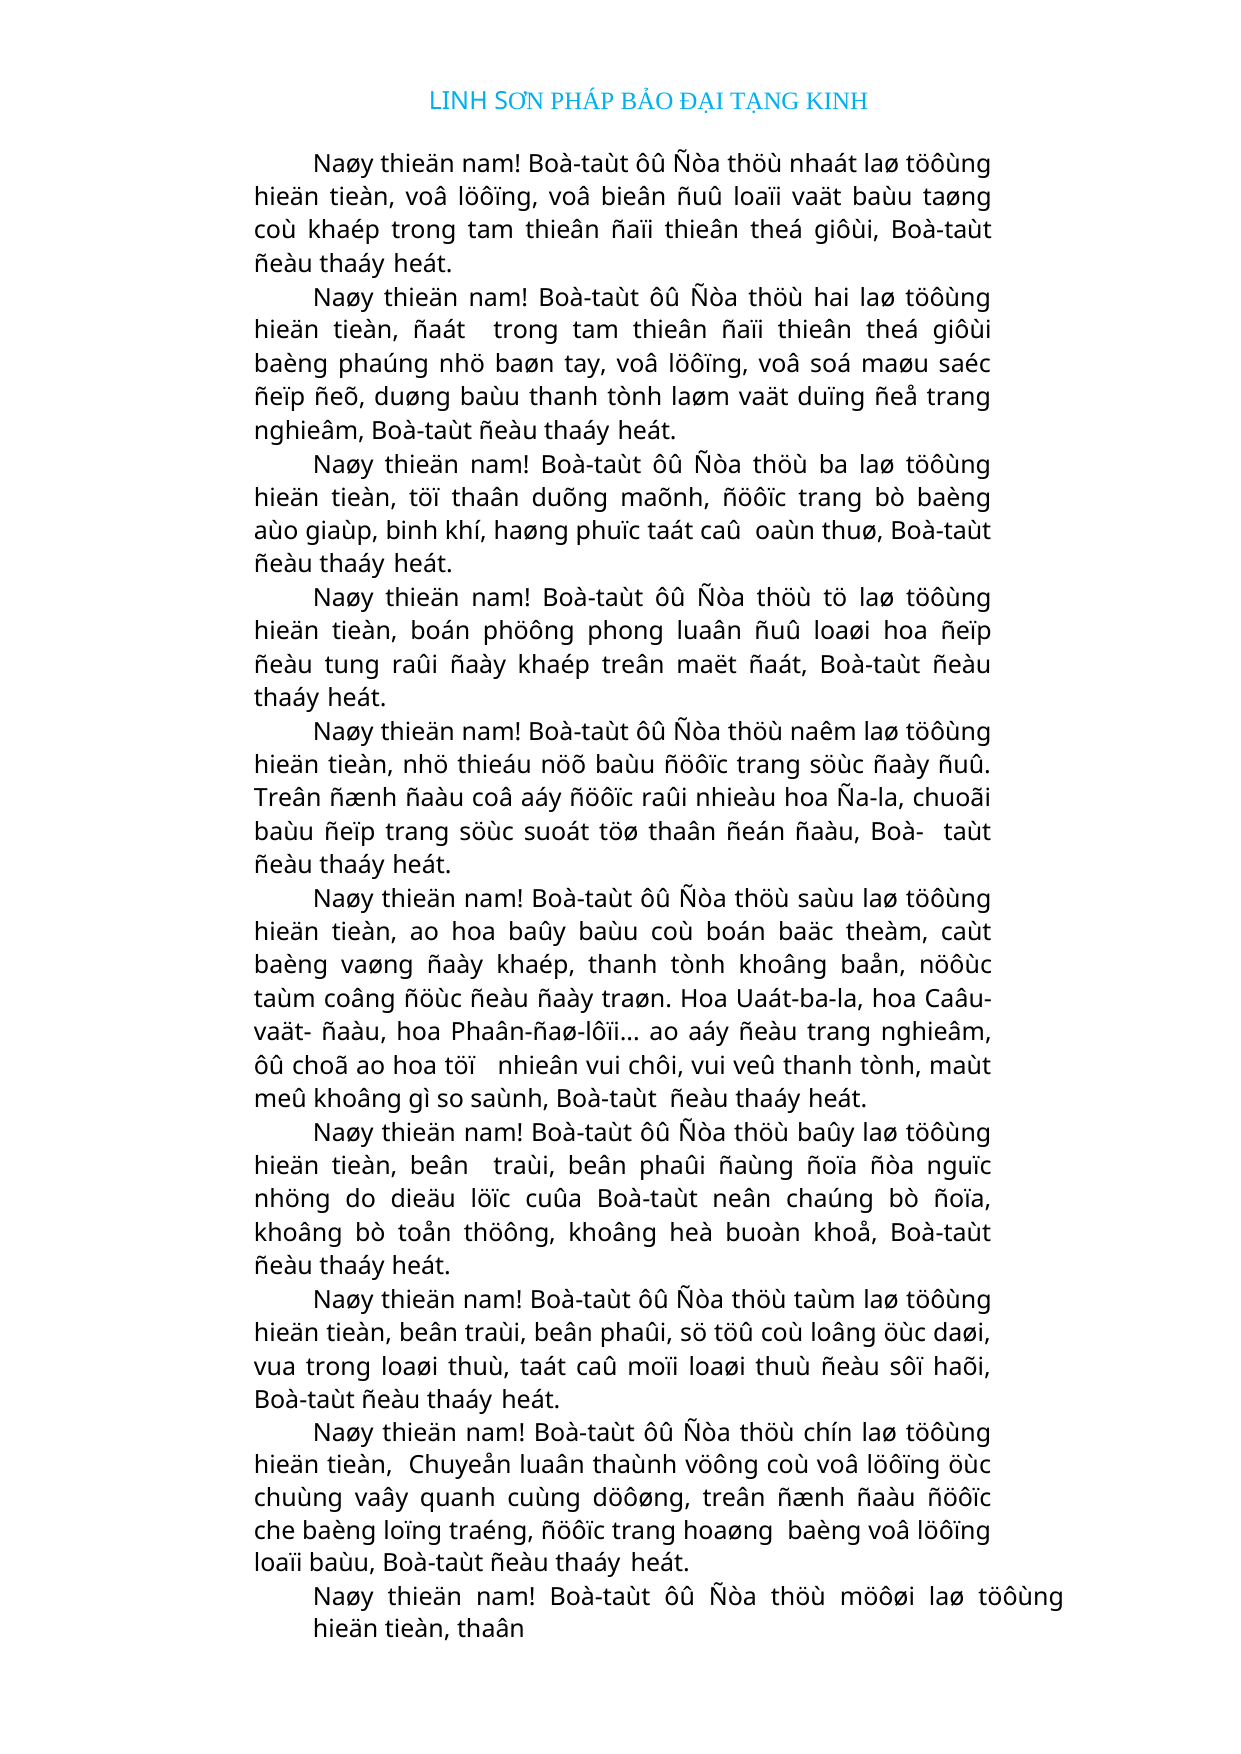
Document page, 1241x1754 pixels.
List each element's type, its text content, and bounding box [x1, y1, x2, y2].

text Naøy thieän nam! Boà-taùt ôû Ñòa thöù möôøi laø töôùng hieän tieàn, thaân [313, 1579, 1065, 1644]
text Naøy thieän nam! Boà-taùt ôû Ñòa thöù hai laø töôùng hieän tieàn, ñaát trong tam thieân ñaïi thieân theá giôùi baèng phaúng nhö baøn tay, voâ löôïng, voâ soá maøu saéc ñeïp ñeõ, duøng baùu thanh tònh laøm vaät duïng ñeå trang nghieâm, Boà-taùt ñeàu thaáy heát. [254, 279, 992, 447]
text Naøy thieän nam! Boà-taùt ôû Ñòa thöù ba laø töôùng hieän tieàn, töï thaân duõng maõnh, ñöôïc trang bò baèng aùo giaùp, binh khí, haøng phuïc taát caû oaùn thuø, Boà-taùt ñeàu thaáy heát. [254, 447, 992, 580]
text Naøy thieän nam! Boà-taùt ôû Ñòa thöù tö laø töôùng hieän tieàn, boán phöông phong luaân ñuû loaøi hoa ñeïp ñeàu tung raûi ñaày khaép treân maët ñaát, Boà-taùt ñeàu thaáy heát. [254, 580, 992, 714]
text Naøy thieän nam! Boà-taùt ôû Ñòa thöù taùm laø töôùng hieän tieàn, beân traùi, beân phaûi, sö töû coù loâng öùc daøi, vua trong loaøi thuù, taát caû moïi loaøi thuù ñeàu sôï haõi, Boà-taùt ñeàu thaáy heát. [254, 1282, 992, 1416]
text Naøy thieän nam! Boà-taùt ôû Ñòa thöù nhaát laø töôùng hieän tieàn, voâ löôïng, voâ bieân ñuû loaïi vaät baùu taøng coù khaép trong tam thieân ñaïi thieân theá giôùi, Boà-taùt ñeàu thaáy heát. [254, 146, 992, 279]
text Naøy thieän nam! Boà-taùt ôû Ñòa thöù naêm laø töôùng hieän tieàn, nhö thieáu nöõ baùu ñöôïc trang söùc ñaày ñuû. Treân ñænh ñaàu coâ aáy ñöôïc raûi nhieàu hoa Ña-la, chuoãi baùu ñeïp trang söùc suoát töø thaân ñeán ñaàu, Boà- taùt ñeàu thaáy heát. [254, 714, 992, 881]
text Naøy thieän nam! Boà-taùt ôû Ñòa thöù chín laø töôùng hieän tieàn, Chuyeån luaân thaùnh vöông coù voâ löôïng öùc chuùng vaây quanh cuùng döôøng, treân ñænh ñaàu ñöôïc che baèng loïng traéng, ñöôïc trang hoaøng baèng voâ löôïng loaïi baùu, Boà-taùt ñeàu thaáy heát. [254, 1416, 992, 1579]
text Naøy thieän nam! Boà-taùt ôû Ñòa thöù baûy laø töôùng hieän tieàn, beân traùi, beân phaûi ñaùng ñoïa ñòa nguïc nhöng do dieäu löïc cuûa Boà-taùt neân chaúng bò ñoïa, khoâng bò toån thöông, khoâng heà buoàn khoå, Boà-taùt ñeàu thaáy heát. [254, 1115, 992, 1282]
text Naøy thieän nam! Boà-taùt ôû Ñòa thöù saùu laø töôùng hieän tieàn, ao hoa baûy baùu coù boán baäc theàm, caùt baèng vaøng ñaày khaép, thanh tònh khoâng baån, nöôùc taùm coâng ñöùc ñeàu ñaày traøn. Hoa Uaát-ba-la, hoa Caâu-vaät- ñaàu, hoa Phaân-ñaø-lôïi... ao aáy ñeàu trang nghieâm, ôû choã ao hoa töï nhieân vui chôi, vui veû thanh tònh, maùt meû khoâng gì so saùnh, Boà-taùt ñeàu thaáy heát. [254, 881, 993, 1115]
